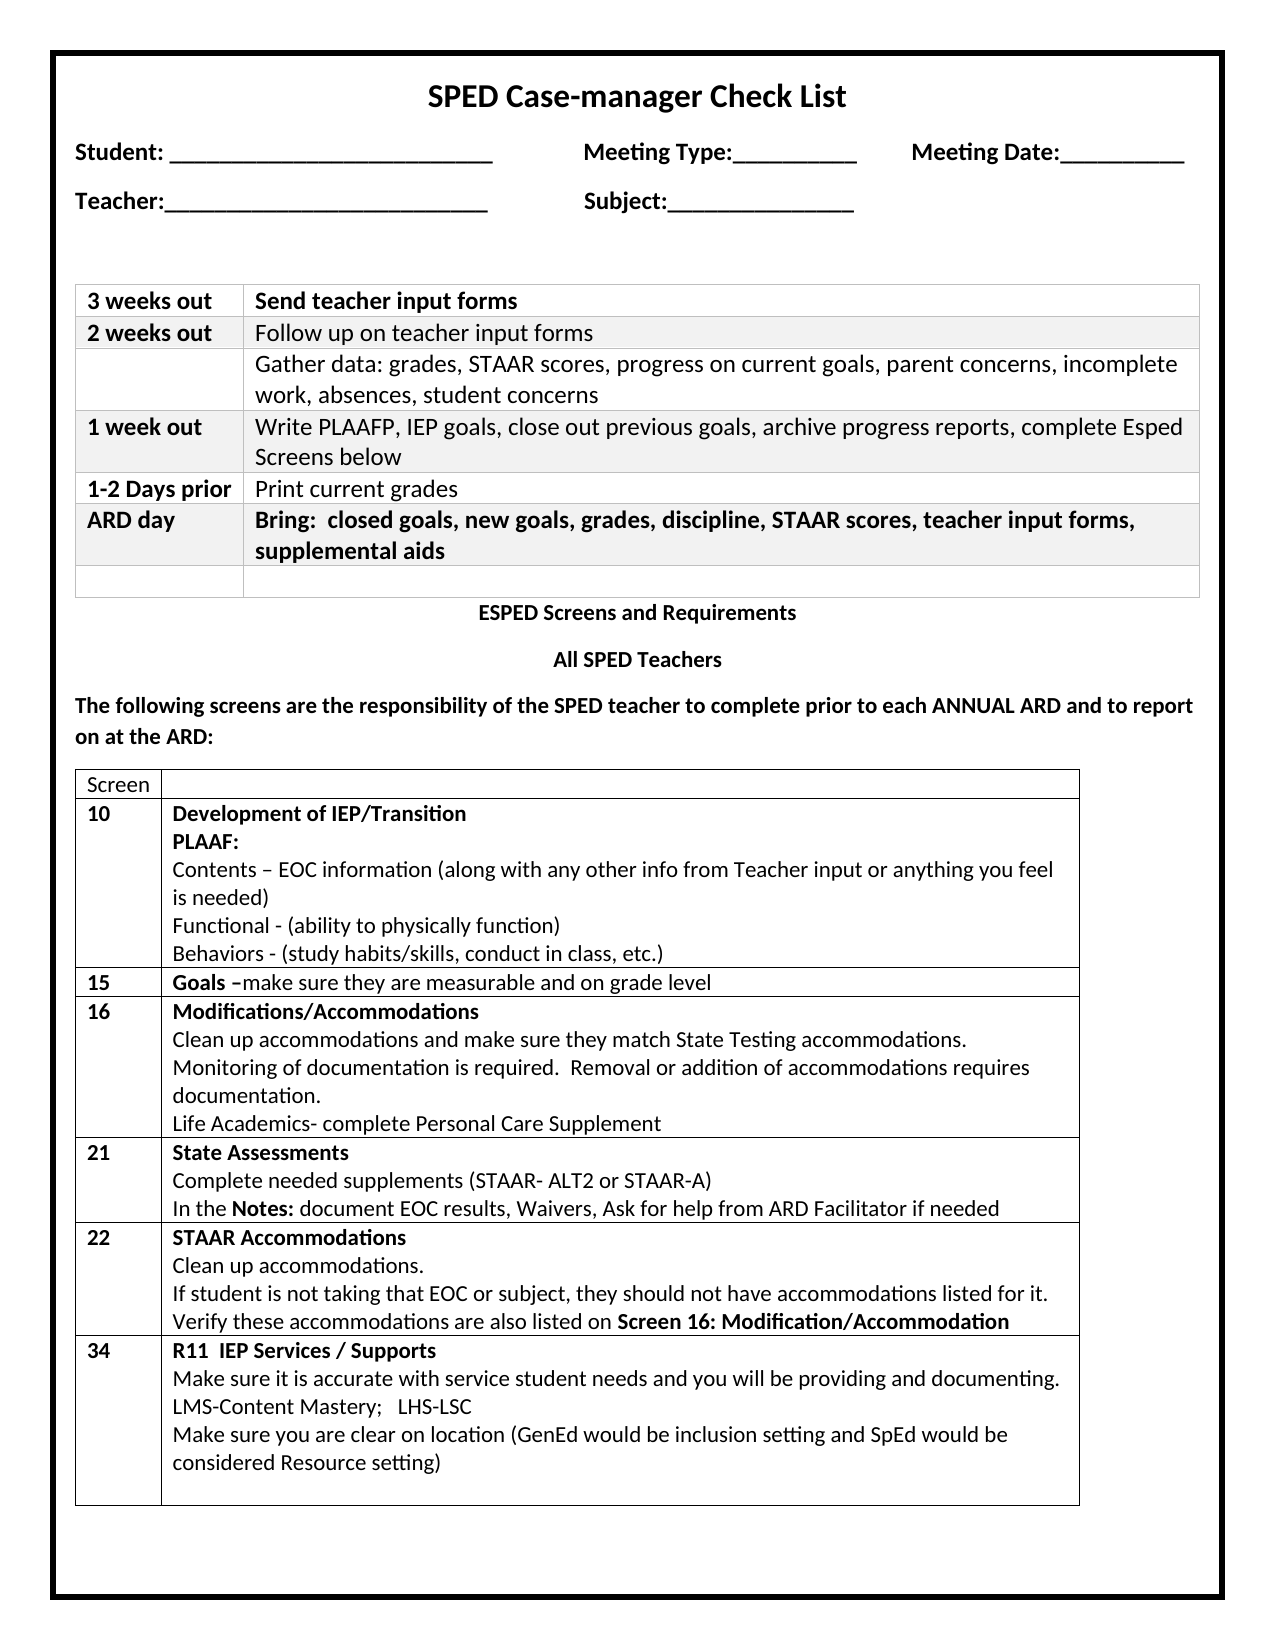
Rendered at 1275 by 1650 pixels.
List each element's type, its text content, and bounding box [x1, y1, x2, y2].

table_cell STAAR Accommodations Clean up accommodations. If student is not taking that EOC or subject, they should not have accommodations listed for it. Verify these accommodations are also listed on Screen 16: Modification/Accommodation [162, 1223, 1079, 1335]
table_cell Print current grades [244, 473, 1199, 503]
table_cell ARD day [76, 504, 243, 565]
table_cell Follow up on teacher input forms [244, 317, 1199, 347]
table_cell Gather data: grades, STAAR scores, progress on current goals, parent concerns, incomplete work, absences, student concerns [244, 349, 1199, 409]
table_cell Modifications/Accommodations Clean up accommodations and make sure they match State Testing accommodations. Monitoring of documentation is required. Removal or addition of accommodations requires documentation. Life Academics- complete Personal Care Supplement [162, 997, 1079, 1137]
table_cell Write PLAAFP, IEP goals, close out previous goals, archive progress reports, complete Esped Screens below [244, 411, 1199, 472]
table_cell Bring: closed goals, new goals, grades, discipline, STAAR scores, teacher input forms, supplemental aids [244, 504, 1199, 565]
table_header Screen [76, 770, 161, 798]
table_cell 34 [76, 1336, 161, 1504]
table_cell 16 [76, 997, 161, 1137]
table_cell R11 IEP Services / Supports Make sure it is accurate with service student needs and you will be providing and documenting. LMS-Content Mastery; LHS-LSC Make sure you are clear on location (GenEd would be inclusion setting and SpEd would be considered Resource setting) [162, 1336, 1079, 1504]
table_cell 15 [76, 968, 161, 996]
table_cell [244, 566, 1199, 597]
table_cell 10 [76, 799, 161, 967]
text ESPED Screens and Requirements [75, 598, 1200, 626]
text All SPED Teachers [75, 645, 1200, 673]
text The following screens are the responsibility of the SPED teacher to complete prior to each ANNUAL ARD and to report on at the ARD: [75, 692, 1200, 750]
table_cell 1 week out [76, 411, 243, 472]
table_cell 1-2 Days prior [76, 473, 243, 503]
table_cell State Assessments Complete needed supplements (STAAR- ALT2 or STAAR-A) In the Notes: document EOC results, Waivers, Ask for help from ARD Facilitator if needed [162, 1138, 1079, 1222]
table_cell 2 weeks out [76, 317, 243, 347]
table_cell Development of IEP/Transition PLAAF: Contents – EOC information (along with any other info from Teacher input or anything you feel is needed) Functional - (ability to physically function) Behaviors - (study habits/skills, conduct in class, etc.) [162, 799, 1079, 967]
text Teacher:__________________________ Subject:_______________ [75, 185, 1200, 216]
table_cell [76, 349, 243, 409]
table_cell 21 [76, 1138, 161, 1222]
table_header Send teacher input forms [244, 285, 1199, 316]
table_header [162, 770, 1079, 798]
table_cell 22 [76, 1223, 161, 1335]
text SPED Case-manager Check List [75, 75, 1200, 116]
table_header 3 weeks out [76, 285, 243, 316]
table_cell Goals –make sure they are measurable and on grade level [162, 968, 1079, 996]
table_cell [76, 566, 243, 597]
text Student: __________________________ Meeting Type:__________ Meeting Date:__________ [75, 136, 1200, 166]
